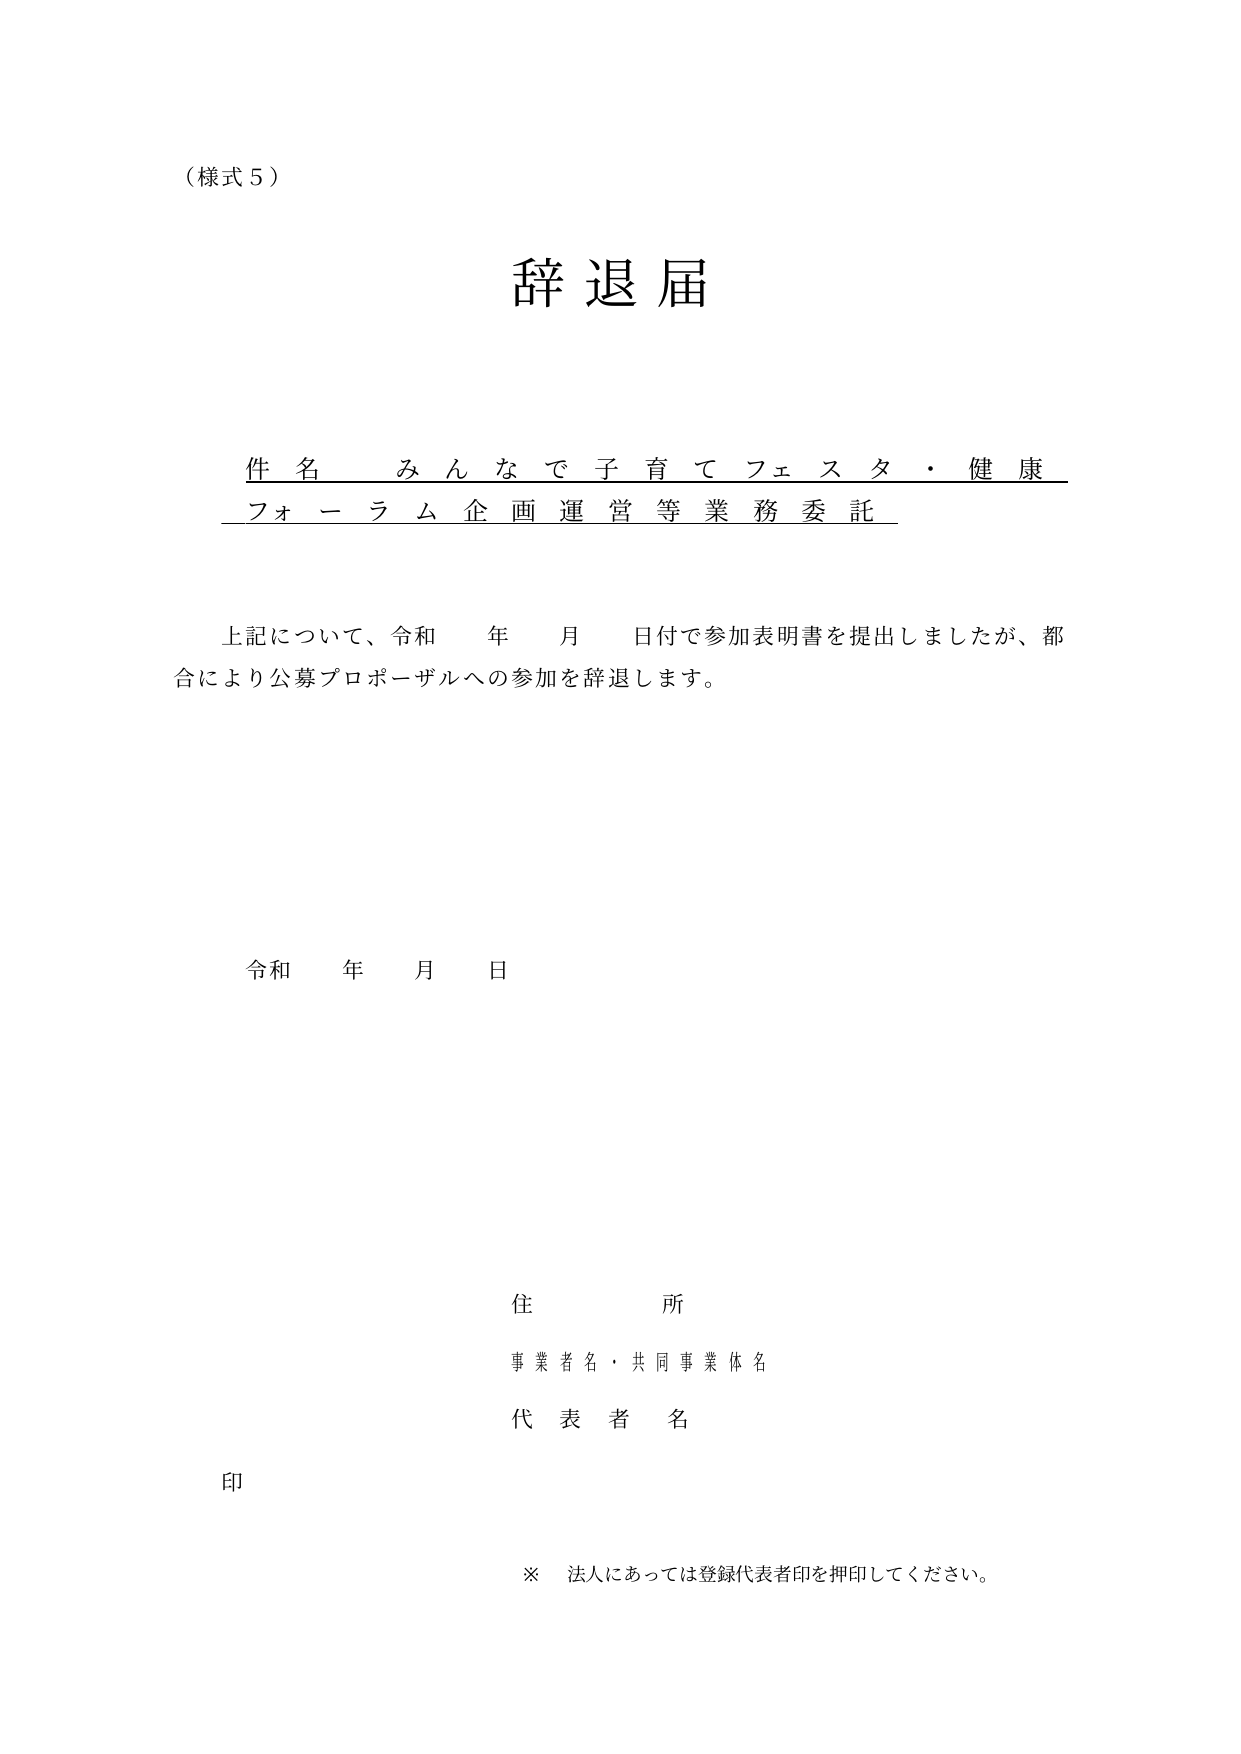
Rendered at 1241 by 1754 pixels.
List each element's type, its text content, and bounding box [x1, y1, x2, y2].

text （様式５） [173, 155, 1067, 197]
list 法人にあっては登録代表者印を押印してください。 [523, 1559, 1067, 1586]
text 令和 年 月 日 [221, 948, 1067, 990]
text 事業者名・共同事業体名 [197, 1340, 1067, 1382]
text 件名 みんなで子育てフェスタ・健康フォーラム企画運営等業務委託 [221, 447, 1067, 531]
text 代表者名 印 [197, 1398, 1067, 1502]
text 辞退届 [173, 238, 1067, 322]
text 住所 [197, 1283, 1067, 1324]
text 上記について、令和 年 月 日付で参加表明書を提出しましたが、都合により公募プロポーザルへの参加を辞退します。 [173, 614, 1067, 698]
